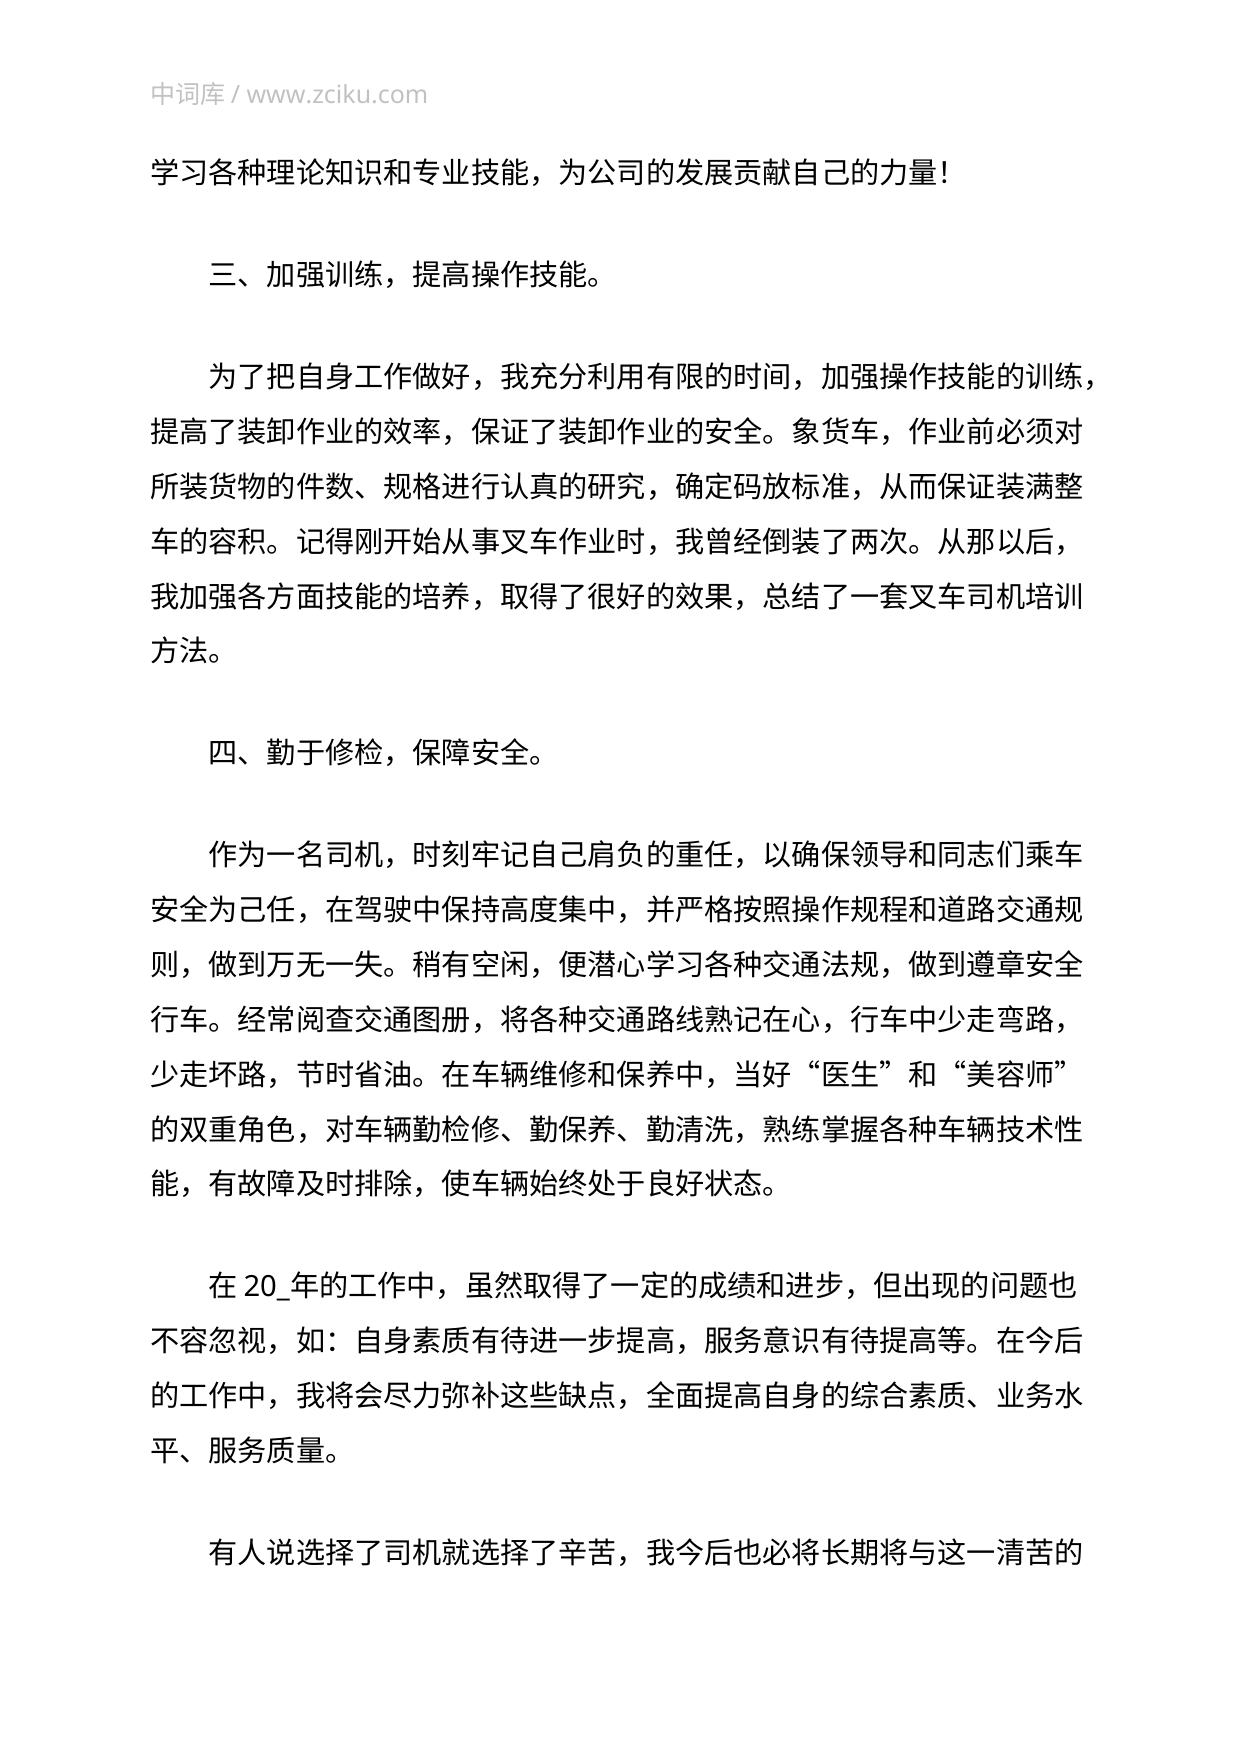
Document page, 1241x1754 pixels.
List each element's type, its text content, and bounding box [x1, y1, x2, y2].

text 为了把自身工作做好，我充分利用有限的时间，加强操作技能的训练，提高了装卸作业的效率，保证了装卸作业的安全。象货车，作业前必须对所装货物的件数、规格进行认真的研究，确定码放标准，从而保证装满整车的容积。记得刚开始从事叉车作业时，我曾经倒装了两次。从那以后，我加强各方面技能的培养，取得了很好的效果，总结了一套叉车司机培训方法。 [150, 353, 1090, 670]
text 四、勤于修检，保障安全。 [150, 730, 1090, 772]
text 作为一名司机，时刻牢记自己肩负的重任，以确保领导和同志们乘车安全为己任，在驾驶中保持高度集中，并严格按照操作规程和道路交通规则，做到万无一失。稍有空闲，便潜心学习各种交通法规，做到遵章安全行车。经常阅查交通图册，将各种交通路线熟记在心，行车中少走弯路，少走坏路，节时省油。在车辆维修和保养中，当好“医生”和“美容师”的双重角色，对车辆勤检修、勤保养、勤清洗，熟练掌握各种车辆技术性能，有故障及时排除，使车辆始终处于良好状态。 [150, 832, 1090, 1203]
text 三、加强训练，提高操作技能。 [150, 252, 1090, 294]
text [150, 1529, 1090, 1572]
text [150, 150, 1090, 192]
text 在20_年的工作中，虽然取得了一定的成绩和进步，但出现的问题也不容忽视，如：自身素质有待进一步提高，服务意识有待提高等。在今后的工作中，我将会尽力弥补这些缺点，全面提高自身的综合素质、业务水平、服务质量。 [150, 1263, 1090, 1470]
